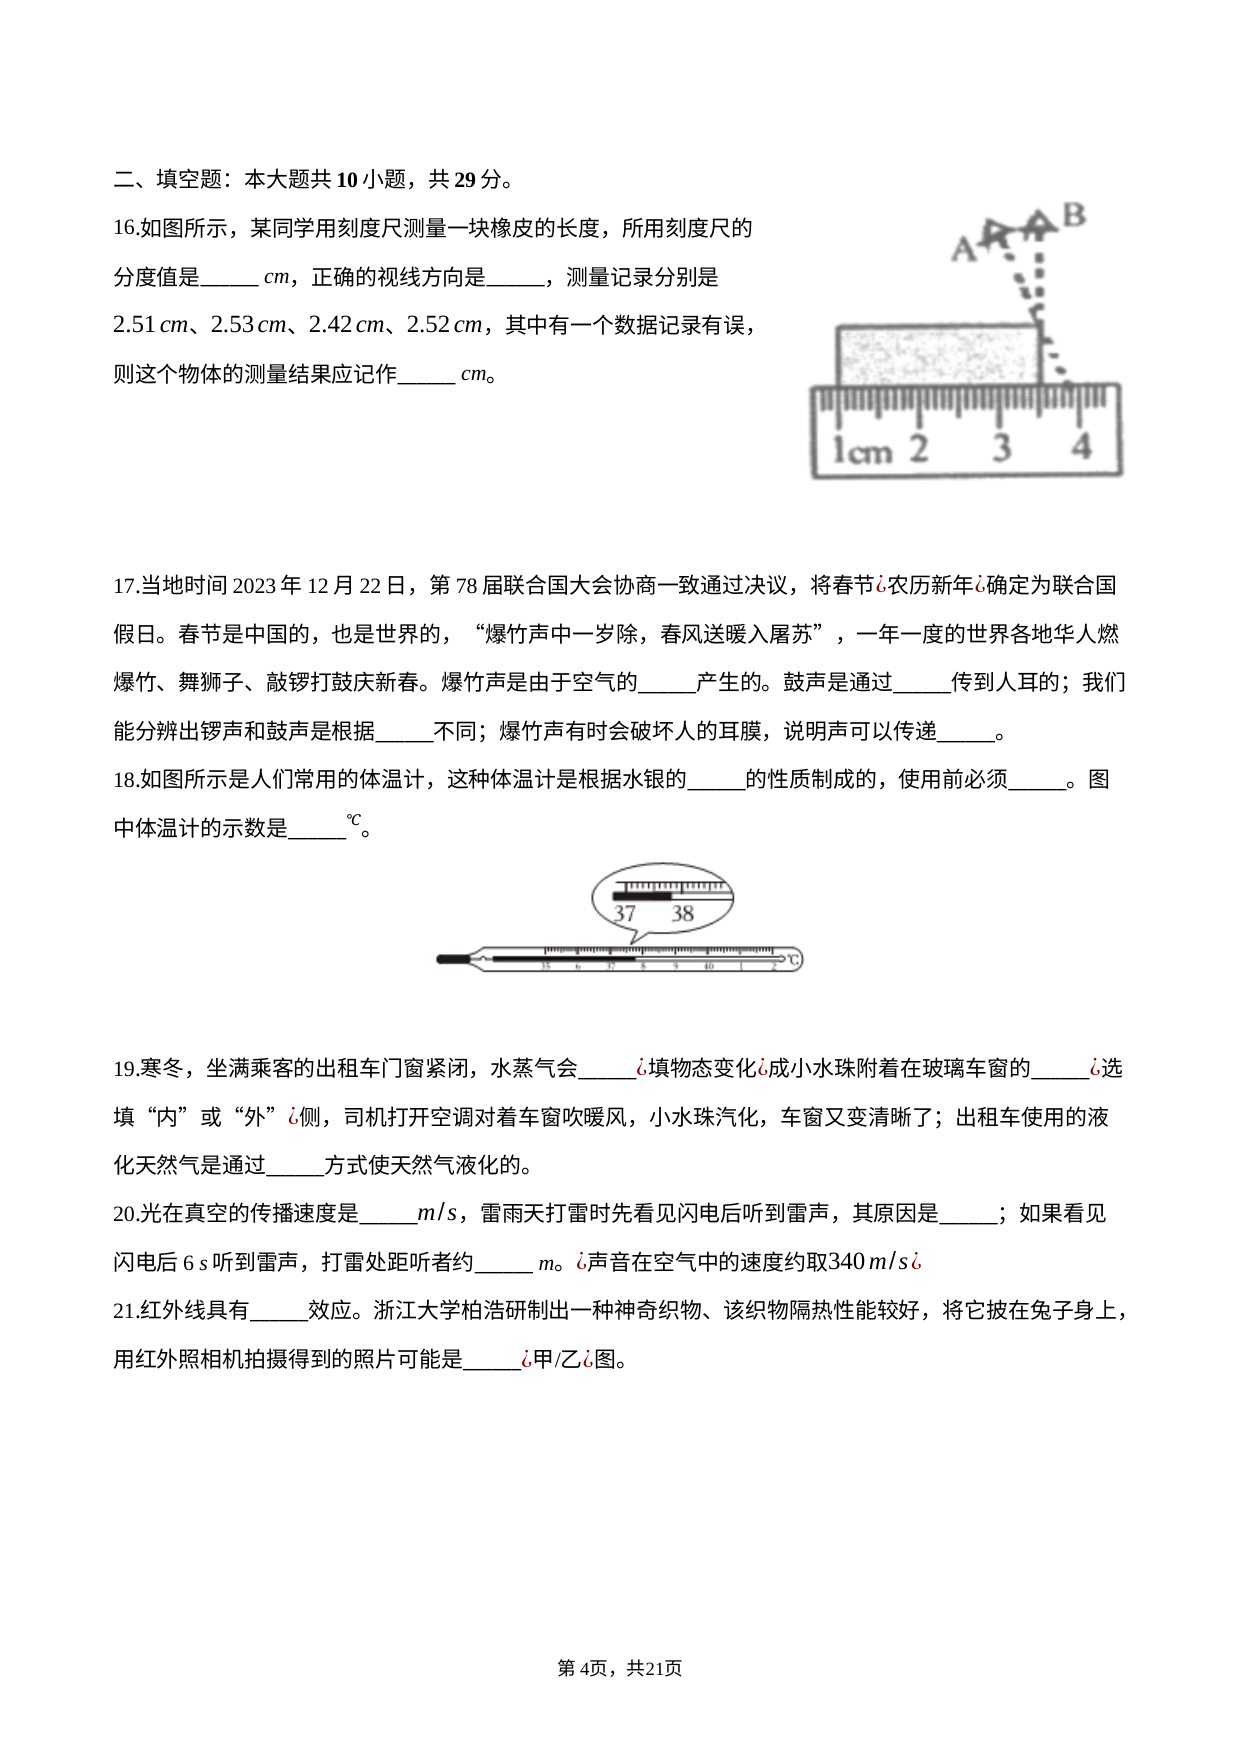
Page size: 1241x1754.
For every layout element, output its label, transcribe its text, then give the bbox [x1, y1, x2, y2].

text 17.当地时间2023年12月22日，第78届联合国大会协商一致通过决议，将春节农历新年确定为联合国假日。春节是中国的，也是世界的，“爆竹声中一岁除，春风送暖入屠苏”，一年一度的世界各地华人燃爆竹、舞狮子、敲锣打鼓庆新春。爆竹声是由于空气的______产生的。鼓声是通过______传到人耳的；我们能分辨出锣声和鼓声是根据______不同；爆竹声有时会破坏人的耳膜，说明声可以传递______。 [113, 567, 1127, 746]
text 19.寒冬，坐满乘客的出租车门窗紧闭，水蒸气会______填物态变化成小水珠附着在玻璃车窗的______选填“内”或“外”侧，司机打开空调对着车窗吹暖风，小水珠汽化，车窗又变清晰了；出租车使用的液化天然气是通过______方式使天然气液化的。 [113, 1050, 1127, 1180]
picture [432, 859, 808, 977]
text 21.红外线具有______效应。浙江大学柏浩研制出一种神奇织物、该织物隔热性能较好，将它披在兔子身上，用红外照相机拍摄得到的照片可能是______甲/乙图。 [113, 1293, 1127, 1374]
text 16.如图所示，某同学用刻度尺测量一块橡皮的长度，所用刻度尺的分度值是______ cm，正确的视线方向是______，测量记录分别是、、、，其中有一个数据记录有误，则这个物体的测量结果应记作______ cm。 [113, 210, 805, 389]
text 20.光在真空的传播速度是______，雷雨天打雷时先看见闪电后听到雷声，其原因是______；如果看见闪电后6 s听到雷声，打雷处距听者约______ m。声音在空气中的速度约取 [113, 1196, 1127, 1277]
text 18.如图所示是人们常用的体温计，这种体温计是根据水银的______的性质制成的，使用前必须______。图中体温计的示数是______。 [113, 762, 1127, 843]
picture [805, 199, 1128, 484]
table_header [421, 859, 819, 1050]
text 二、填空题：本大题共10小题，共29分。 [113, 162, 1127, 194]
